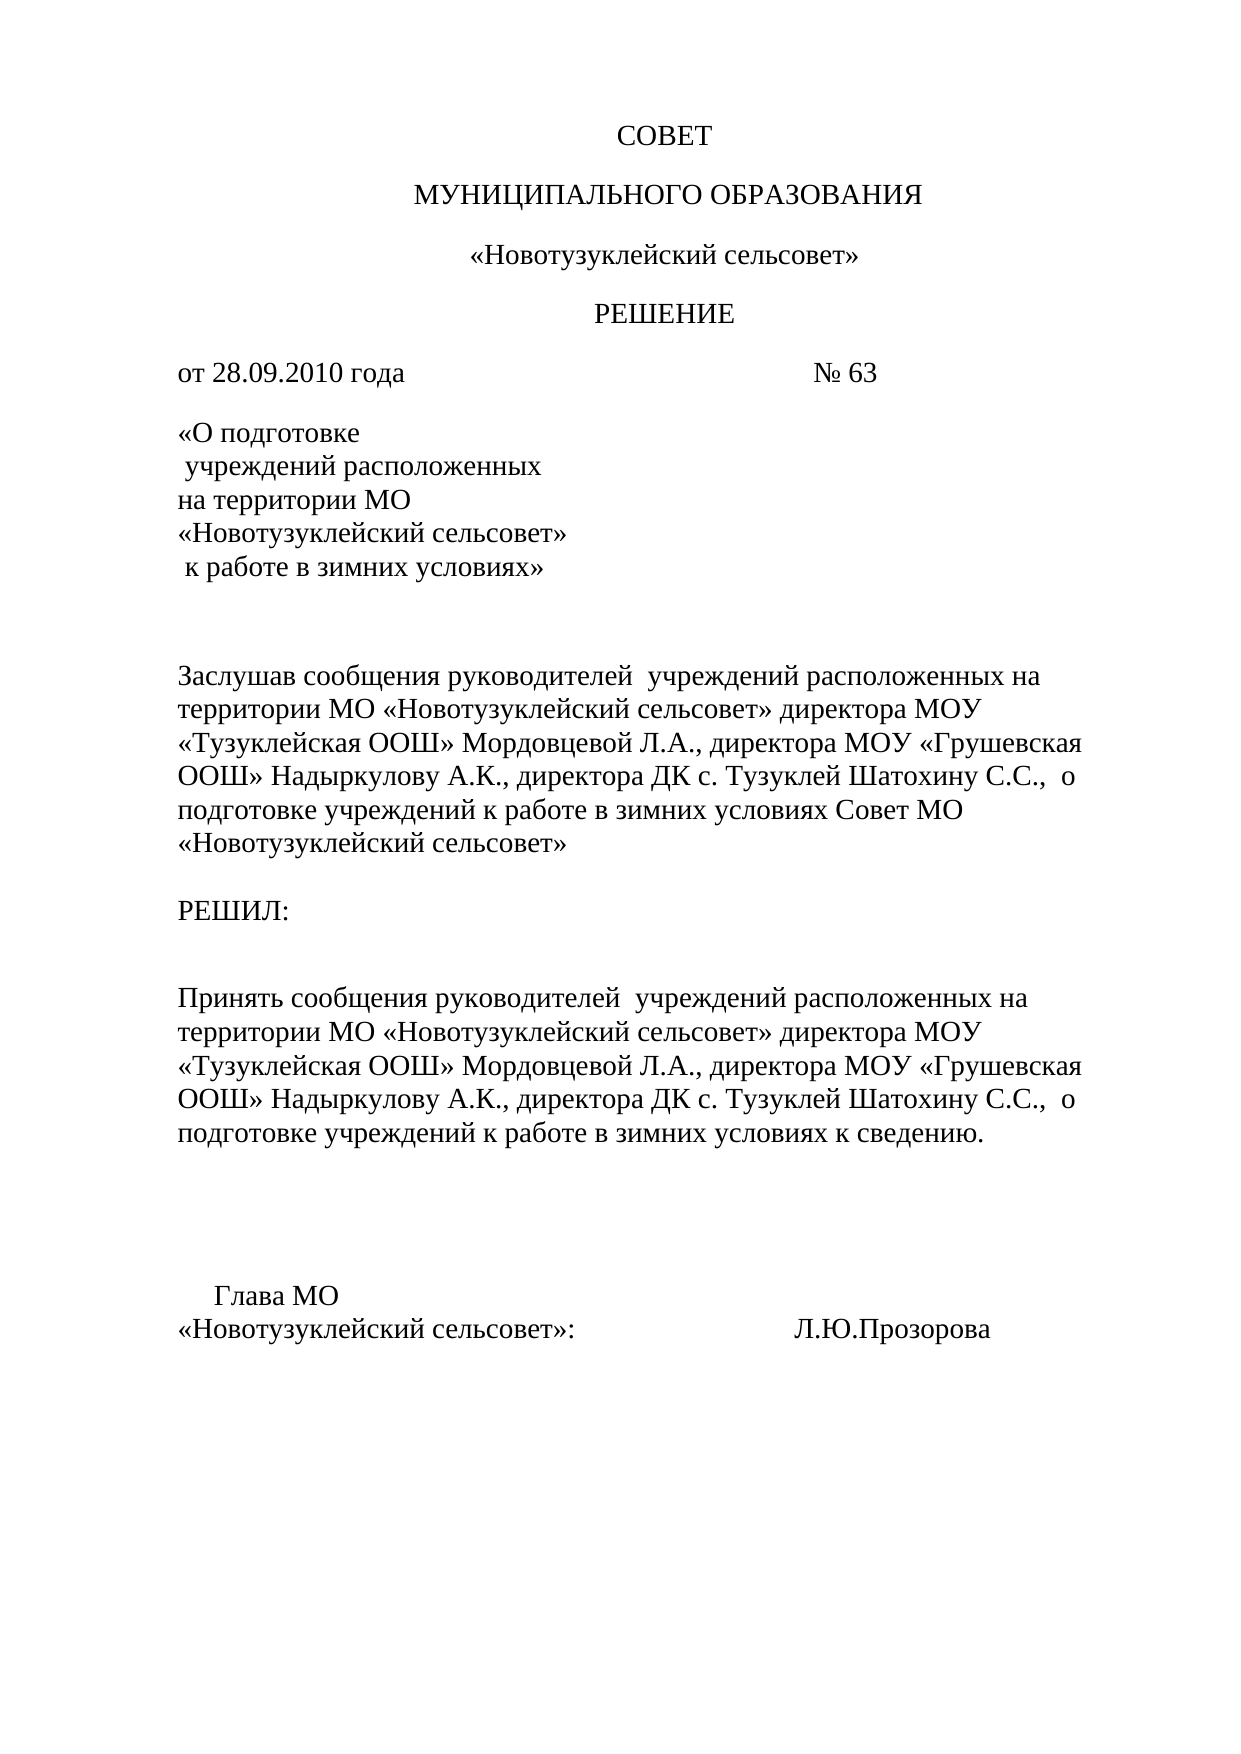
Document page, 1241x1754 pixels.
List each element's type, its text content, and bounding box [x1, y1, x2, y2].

text «Новотузуклейский сельсовет»: Л.Ю.Прозорова [177, 1311, 1152, 1345]
text Заслушав сообщения руководителей учреждений расположенных на территории МО «Новотузуклейский сельсовет» директора МОУ «Тузуклейская ООШ» Мордовцевой Л.А., директора МОУ «Грушевская ООШ» Надыркулову А.К., директора ДК с. Тузуклей Шатохину С.С., о подготовке учреждений к работе в зимних условиях Совет МО «Новотузуклейский сельсовет» [177, 658, 1152, 859]
text СОВЕТ [177, 118, 1152, 152]
text на территории МО [177, 482, 1152, 516]
text РЕШЕНИЕ [177, 296, 1152, 330]
text Принять сообщения руководителей учреждений расположенных на территории МО «Новотузуклейский сельсовет» директора МОУ «Тузуклейская ООШ» Мордовцевой Л.А., директора МОУ «Грушевская ООШ» Надыркулову А.К., директора ДК с. Тузуклей Шатохину С.С., о подготовке учреждений к работе в зимних условиях к сведению. [177, 981, 1152, 1148]
text МУНИЦИПАЛЬНОГО ОБРАЗОВАНИЯ [177, 177, 1152, 211]
text РЕШИЛ: [177, 893, 1152, 926]
text «Новотузуклейский сельсовет» [177, 237, 1152, 270]
text к работе в зимних условиях» [177, 549, 1152, 583]
text Глава МО [177, 1278, 1152, 1311]
text от 28.09.2010 года № 63 [177, 356, 1152, 389]
text учреждений расположенных [177, 448, 1152, 482]
text «О подготовке [177, 415, 1152, 448]
text «Новотузуклейский сельсовет» [177, 516, 1152, 549]
